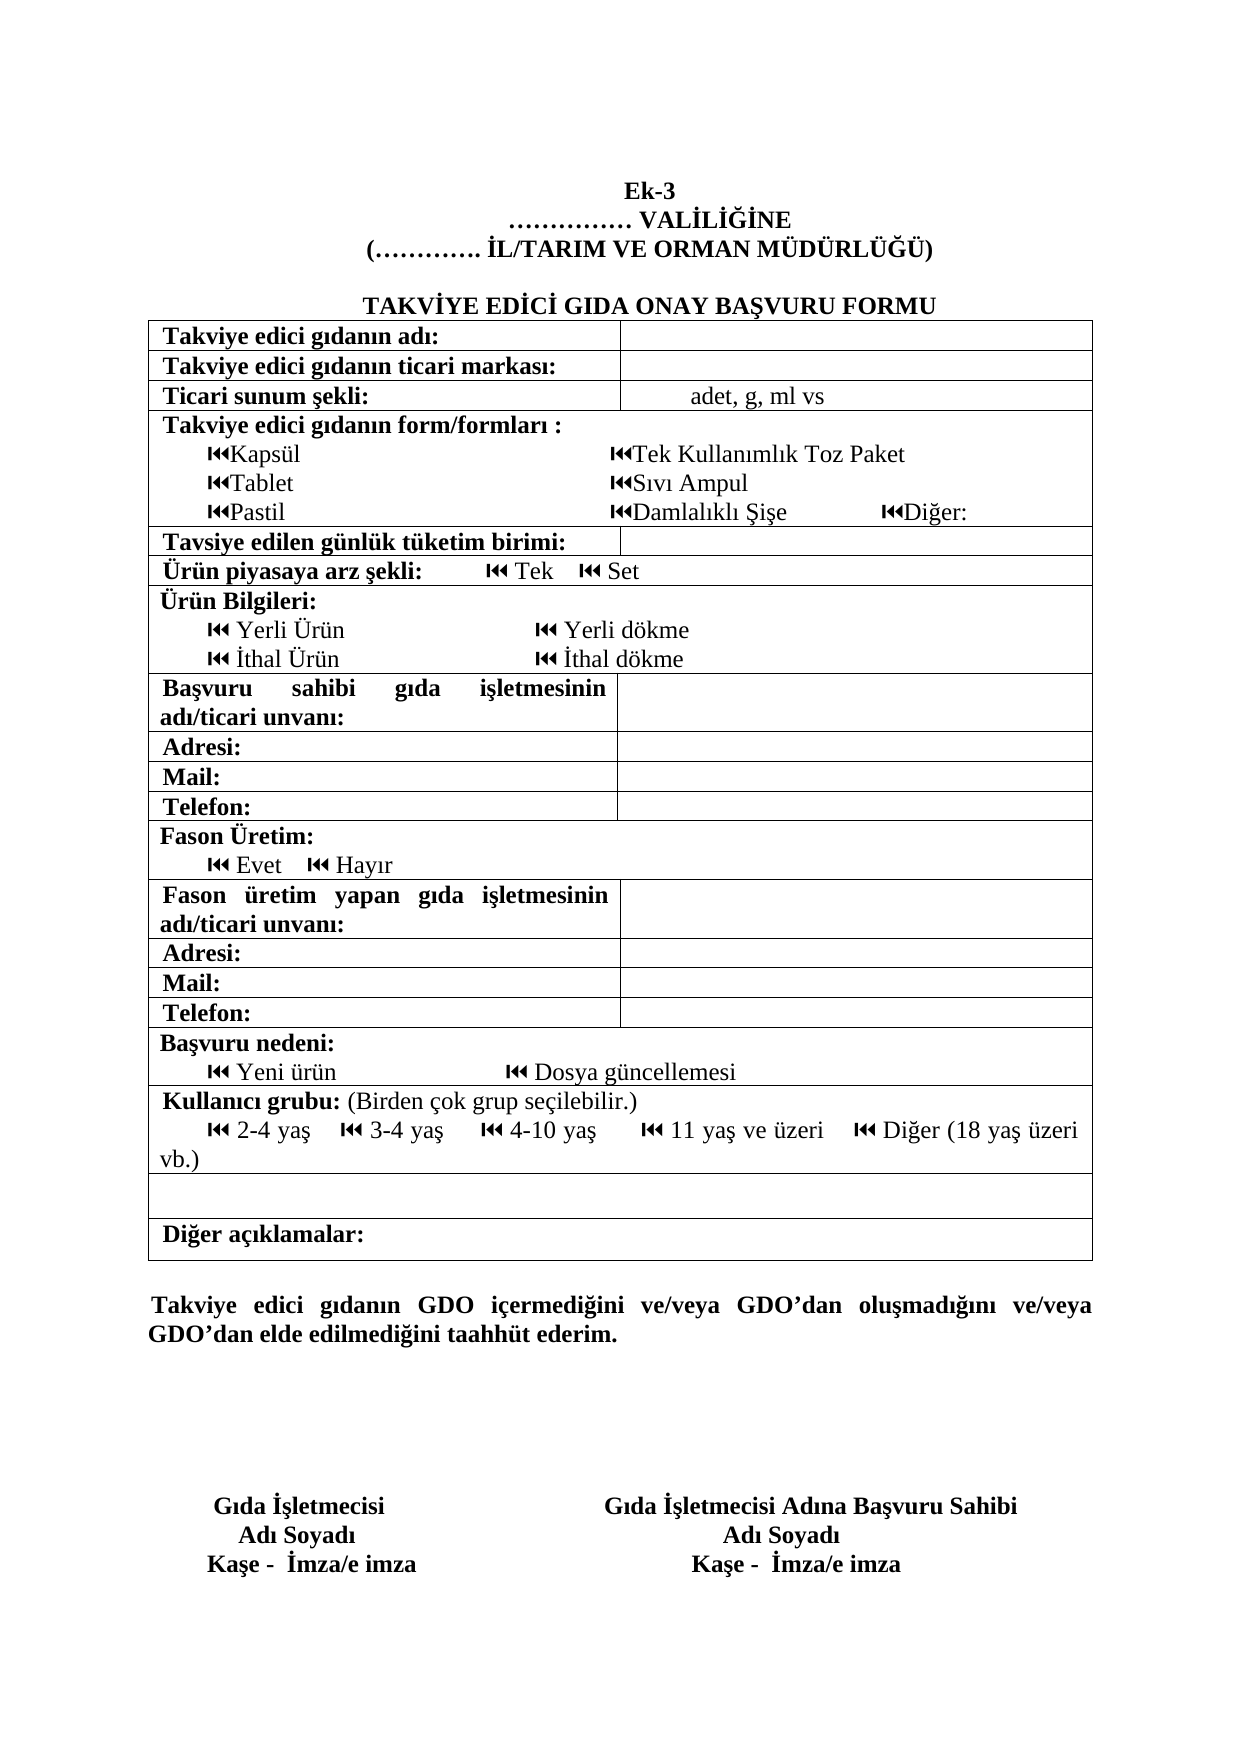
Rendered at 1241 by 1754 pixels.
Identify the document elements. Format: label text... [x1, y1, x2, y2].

table_cell Takviye edici gıdanın ticari markası: [149, 351, 620, 380]
table_cell adet, g, ml vs [621, 381, 1092, 409]
table_cell [618, 732, 1092, 761]
table_cell Fason Üretim: ⏮ Evet ⏮ Hayır [149, 821, 1092, 879]
text Gıda İşletmecisi Gıda İşletmecisi Adına Başvuru Sahibi [207, 1491, 1092, 1520]
text Ek-3 [207, 176, 1092, 205]
table_cell Diğer açıklamalar: [149, 1219, 1092, 1260]
table_cell [621, 968, 1092, 997]
text …………… VALİLİĞİNE [148, 205, 1092, 234]
table_header Takviye edici gıdanın adı: [149, 321, 620, 350]
table_cell [621, 351, 1092, 380]
text (…………. İL/TARIM VE ORMAN MÜDÜRLÜĞÜ) [148, 234, 1092, 263]
table_cell [621, 939, 1092, 967]
table_cell [621, 998, 1092, 1027]
table_cell Telefon: [149, 792, 617, 820]
table_cell Ticari sunum şekli: [149, 381, 620, 409]
table_cell Tavsiye edilen günlük tüketim birimi: [149, 527, 620, 555]
table_cell Telefon: [149, 998, 620, 1027]
table_cell Adresi: [149, 732, 617, 761]
table_cell [621, 527, 1092, 555]
table_cell Mail: [149, 762, 617, 791]
table_cell Kullanıcı grubu: (Birden çok grup seçilebilir.) ⏮ 2-4 yaş ⏮ 3-4 yaş ⏮ 4-10 yaş ⏮ 11 yaş ve üzeri ⏮ Diğer (18 yaş üzeri vb.) [149, 1086, 1092, 1173]
table_cell Ürün Bilgileri: ⏮ Yerli Ürün ⏮ Yerli dökme ⏮ İthal Ürün ⏮ İthal dökme [149, 586, 1092, 672]
table_cell Fason üretim yapan gıda işletmesinin adı/ticari unvanı: [149, 880, 620, 937]
text Adı Soyadı Adı Soyadı [207, 1520, 1092, 1549]
table_cell Ürün piyasaya arz şekli: ⏮ Tek ⏮ Set [149, 556, 1092, 585]
table_cell [621, 880, 1092, 937]
table_cell Mail: [149, 968, 620, 997]
table_header [621, 321, 1092, 350]
text Kaşe - İmza/e imza Kaşe - İmza/e imza [207, 1549, 1092, 1578]
table_cell [618, 792, 1092, 820]
table_cell Başvuru sahibi gıda işletmesinin adı/ticari unvanı: [149, 674, 617, 731]
table_cell [149, 1174, 1092, 1218]
table_cell [618, 762, 1092, 791]
table_cell Adresi: [149, 939, 620, 967]
table_cell [618, 674, 1092, 731]
text Takviye edici gıdanın GDO içermediğini ve/veya GDO’dan oluşmadığını ve/veya GDO’dan elde edilmediğini taahhüt ederim. [148, 1290, 1092, 1348]
text TAKVİYE EDİCİ GIDA ONAY BAŞVURU FORMU [148, 291, 1092, 320]
table_cell Başvuru nedeni: ⏮ Yeni ürün ⏮ Dosya güncellemesi [149, 1028, 1092, 1085]
table_cell Takviye edici gıdanın form/formları : ⏮Kapsül ⏮Tek Kullanımlık Toz Paket ⏮Tablet ⏮Sıvı Ampul ⏮Pastil ⏮Damlalıklı Şişe ⏮Diğer: [149, 411, 1092, 526]
